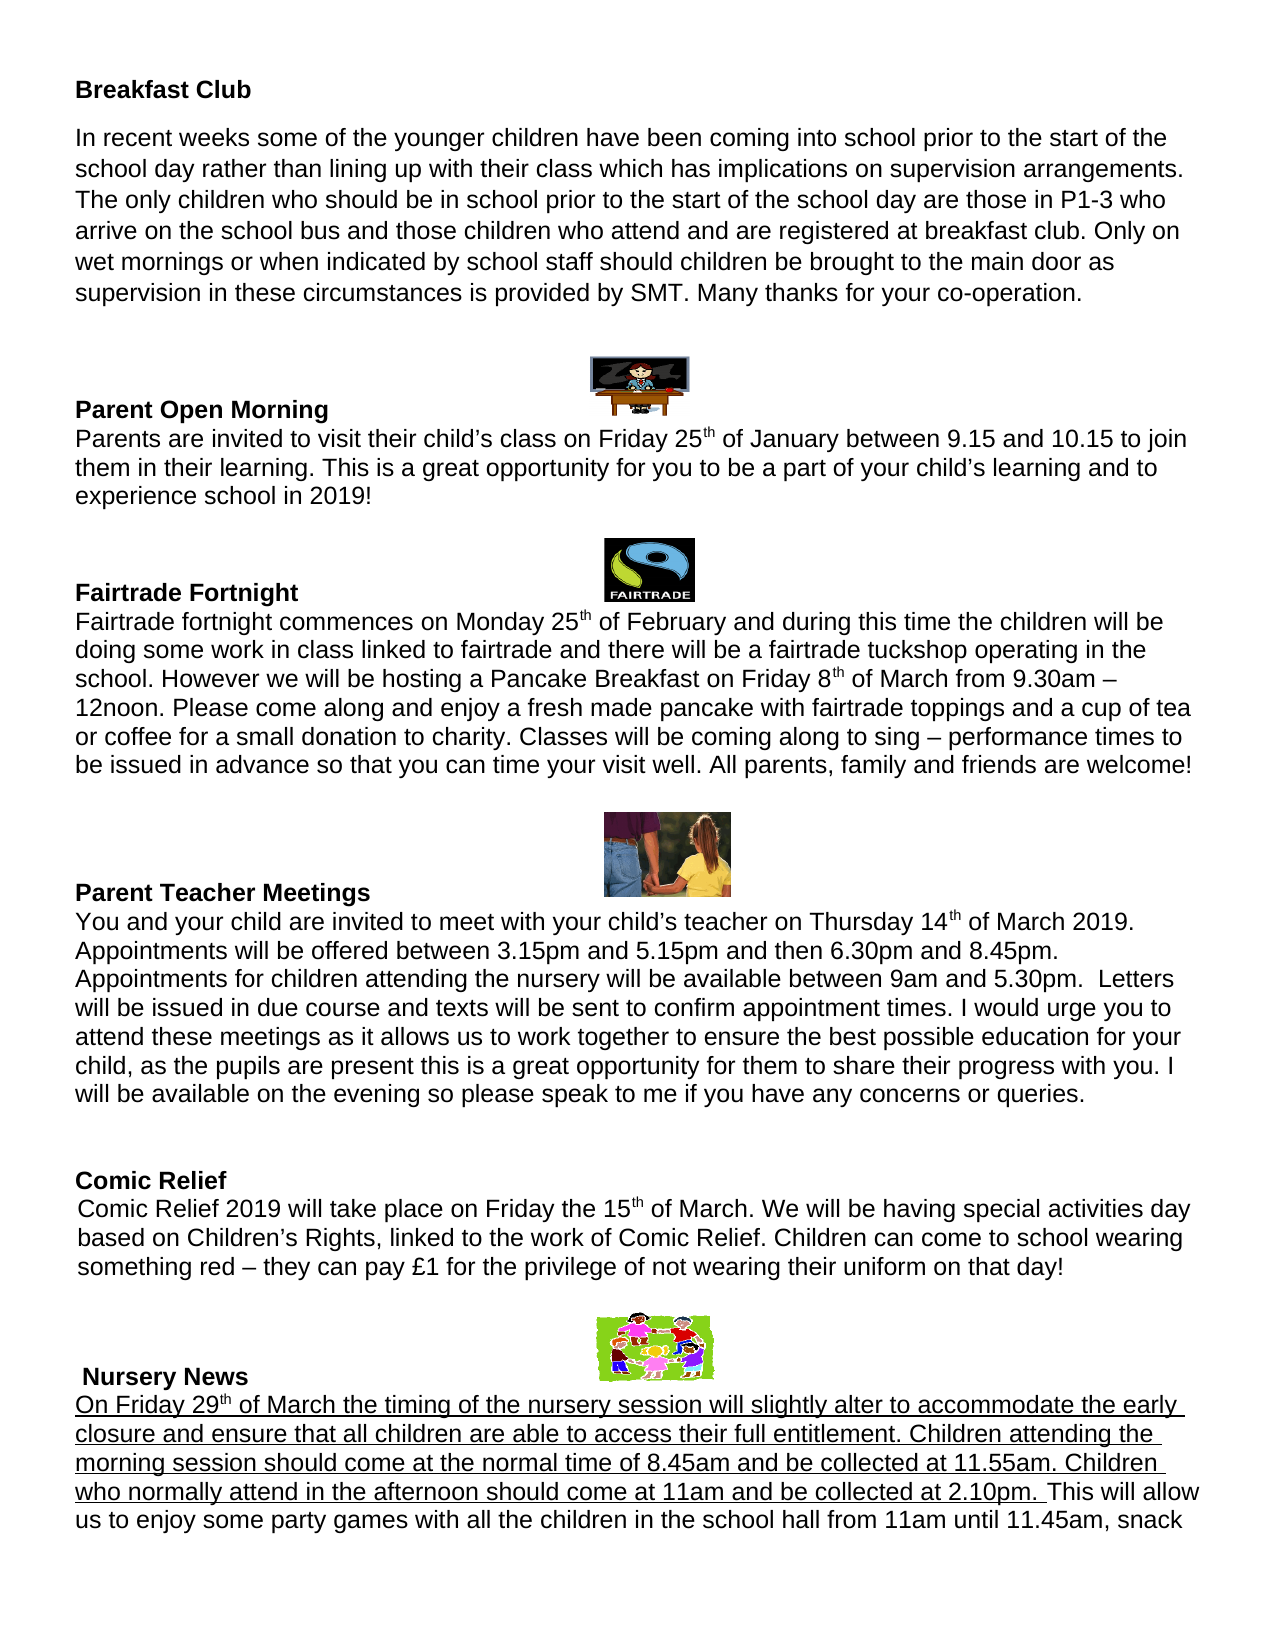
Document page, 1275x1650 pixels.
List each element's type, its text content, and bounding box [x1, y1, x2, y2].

picture [589, 356, 690, 416]
picture [604, 538, 695, 602]
text You and your child are invited to meet with your child’s teacher on Thursday 14th of March 2019. Appointments will be offered between 3.15pm and 5.15pm and then 6.30pm and 8.45pm. Appointments for children attending the nursery will be available between 9am and 5.30pm. Letters will be issued in due course and texts will be sent to confirm appointment times. I would urge you to attend these meetings as it allows us to work together to ensure the best possible education for your child, as the pupils are present this is a great opportunity for them to share their progress with you. I will be available on the evening so please speak to me if you have any concerns or queries. [75, 907, 1200, 1108]
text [75, 1391, 1200, 1534]
picture [604, 812, 731, 897]
text In recent weeks some of the younger children have been coming into school prior to the start of the school day rather than lining up with their class which has implications on supervision arrangements. The only children who should be in school prior to the start of the school day are those in P1-3 who arrive on the school bus and those children who attend and are registered at breakfast club. Only on wet mornings or when indicated by school staff should children be brought to the main door as supervision in these circumstances is provided by SMT. Many thanks for your co-operation. [75, 123, 1200, 307]
text Comic Relief 2019 will take place on Friday the 15th of March. We will be having special activities day based on Children’s Rights, linked to the work of Comic Relief. Children can come to school wearing something red – they can pay £1 for the privilege of not wearing their uniform on that day! [77, 1194, 1200, 1281]
text Fairtrade Fortnight [75, 539, 1200, 607]
text Nursery News [75, 1309, 1200, 1391]
text Breakfast Club [75, 75, 1200, 104]
text Parent Open Morning [75, 354, 1200, 424]
text Comic Relief [75, 1166, 1200, 1194]
picture [593, 1311, 716, 1383]
text Parents are invited to visit their child’s class on Friday 25th of January between 9.15 and 10.15 to join them in their learning. This is a great opportunity for you to be a part of your child’s learning and to experience school in 2019! [75, 424, 1200, 510]
text Parent Teacher Meetings [75, 808, 1200, 907]
text Fairtrade fortnight commences on Monday 25th of February and during this time the children will be doing some work in class linked to fairtrade and there will be a fairtrade tuckshop operating in the school. However we will be hosting a Pancake Breakfast on Friday 8th of March from 9.30am – 12noon. Please come along and enjoy a fresh made pancake with fairtrade toppings and a cup of tea or coffee for a small donation to charity. Classes will be coming along to sing – performance times to be issued in advance so that you can time your visit well. All parents, family and friends are welcome! [75, 607, 1200, 808]
